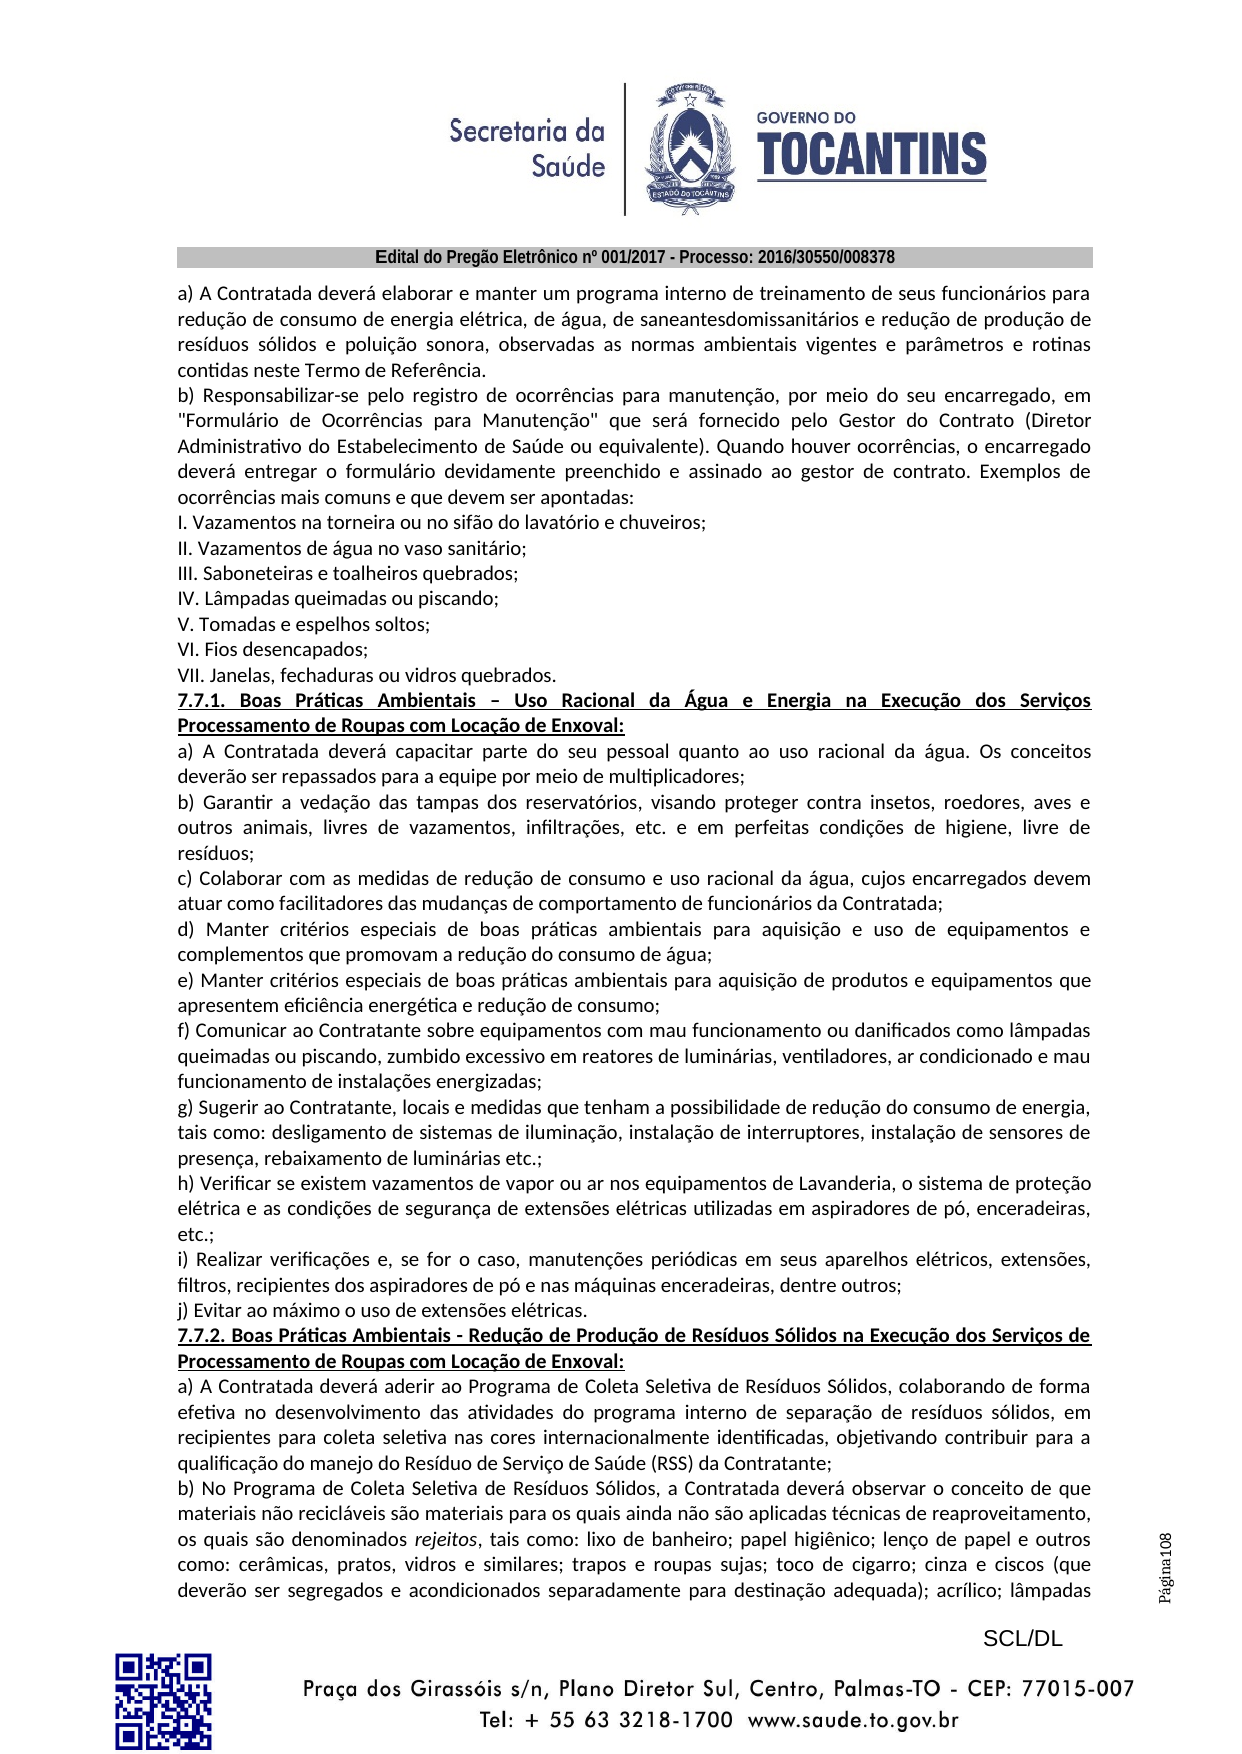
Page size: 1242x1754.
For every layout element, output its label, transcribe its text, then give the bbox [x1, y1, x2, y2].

list j) Evitar ao máximo o uso de extensões elétricas. [177, 1297, 1093, 1323]
list b) Responsabilizar-se pelo registro de ocorrências para manutenção, por meio do seu encarregado, em "Formulário de Ocorrências para Manutenção" que será fornecido pelo Gestor do Contrato (Diretor Administrativo do Estabelecimento de Saúde ou equivalente). Quando houver ocorrências, o encarregado deverá entregar o formulário devidamente preenchido e assinado ao gestor de contrato. Exemplos de ocorrências mais comuns e que devem ser apontadas: [177, 382, 1093, 509]
list f) Comunicar ao Contratante sobre equipamentos com mau funcionamento ou danificados como lâmpadas queimadas ou piscando, zumbido excessivo em reatores de luminárias, ventiladores, ar condicionado e mau funcionamento de instalações energizadas; [177, 1018, 1093, 1094]
list d) Manter critérios especiais de boas práticas ambientais para aquisição e uso de equipamentos e complementos que promovam a redução do consumo de água; [177, 916, 1093, 967]
list b) Garantir a vedação das tampas dos reservatórios, visando proteger contra insetos, roedores, aves e outros animais, livres de vazamentos, infiltrações, etc. e em perfeitas condições de higiene, livre de resíduos; [177, 789, 1093, 865]
list a) A Contratada deverá elaborar e manter um programa interno de treinamento de seus funcionários para redução de consumo de energia elétrica, de água, de saneantesdomissanitários e redução de produção de resíduos sólidos e poluição sonora, observadas as normas ambientais vigentes e parâmetros e rotinas contidas neste Termo de Referência. [177, 281, 1093, 382]
list h) Verificar se existem vazamentos de vapor ou ar nos equipamentos de Lavanderia, o sistema de proteção elétrica e as condições de segurança de extensões elétricas utilizadas em aspiradores de pó, enceradeiras, etc.; [177, 1170, 1093, 1246]
list VI. Fios desencapados; [177, 636, 1093, 662]
list I. Vazamentos na torneira ou no sifão do lavatório e chuveiros; [177, 509, 1093, 535]
list i) Realizar verificações e, se for o caso, manutenções periódicas em seus aparelhos elétricos, extensões, filtros, recipientes dos aspiradores de pó e nas máquinas enceradeiras, dentre outros; [177, 1246, 1093, 1297]
list VII. Janelas, fechaduras ou vidros quebrados. [177, 662, 1093, 687]
list IV. Lâmpadas queimadas ou piscando; [177, 586, 1093, 611]
picture [6, 0, 1242, 231]
text 7.7.1. Boas Práticas Ambientais – Uso Racional da Água e Energia na Execução dos Serviços Processamento de Roupas com Locação de Enxoval: [177, 687, 1093, 738]
picture [111, 1649, 1134, 1754]
list a) A Contratada deverá aderir ao Programa de Coleta Seletiva de Resíduos Sólidos, colaborando de forma efetiva no desenvolvimento das atividades do programa interno de separação de resíduos sólidos, em recipientes para coleta seletiva nas cores internacionalmente identificadas, objetivando contribuir para a qualificação do manejo do Resíduo de Serviço de Saúde (RSS) da Contratante; [177, 1373, 1093, 1475]
list a) A Contratada deverá capacitar parte do seu pessoal quanto ao uso racional da água. Os conceitos deverão ser repassados para a equipe por meio de multiplicadores; [177, 738, 1093, 789]
list e) Manter critérios especiais de boas práticas ambientais para aquisição de produtos e equipamentos que apresentem eficiência energética e redução de consumo; [177, 967, 1093, 1018]
list c) Colaborar com as medidas de redução de consumo e uso racional da água, cujos encarregados devem atuar como facilitadores das mudanças de comportamento de funcionários da Contratada; [177, 865, 1093, 916]
list III. Saboneteiras e toalheiros quebrados; [177, 560, 1093, 586]
list g) Sugerir ao Contratante, locais e medidas que tenham a possibilidade de redução do consumo de energia, tais como: desligamento de sistemas de iluminação, instalação de interruptores, instalação de sensores de presença, rebaixamento de luminárias etc.; [177, 1094, 1093, 1170]
list II. Vazamentos de água no vaso sanitário; [177, 535, 1093, 560]
text 7.7.2. Boas Práticas Ambientais - Redução de Produção de Resíduos Sólidos na Execução dos Serviços de Processamento de Roupas com Locação de Enxoval: [177, 1323, 1093, 1373]
list V. Tomadas e espelhos soltos; [177, 611, 1093, 636]
